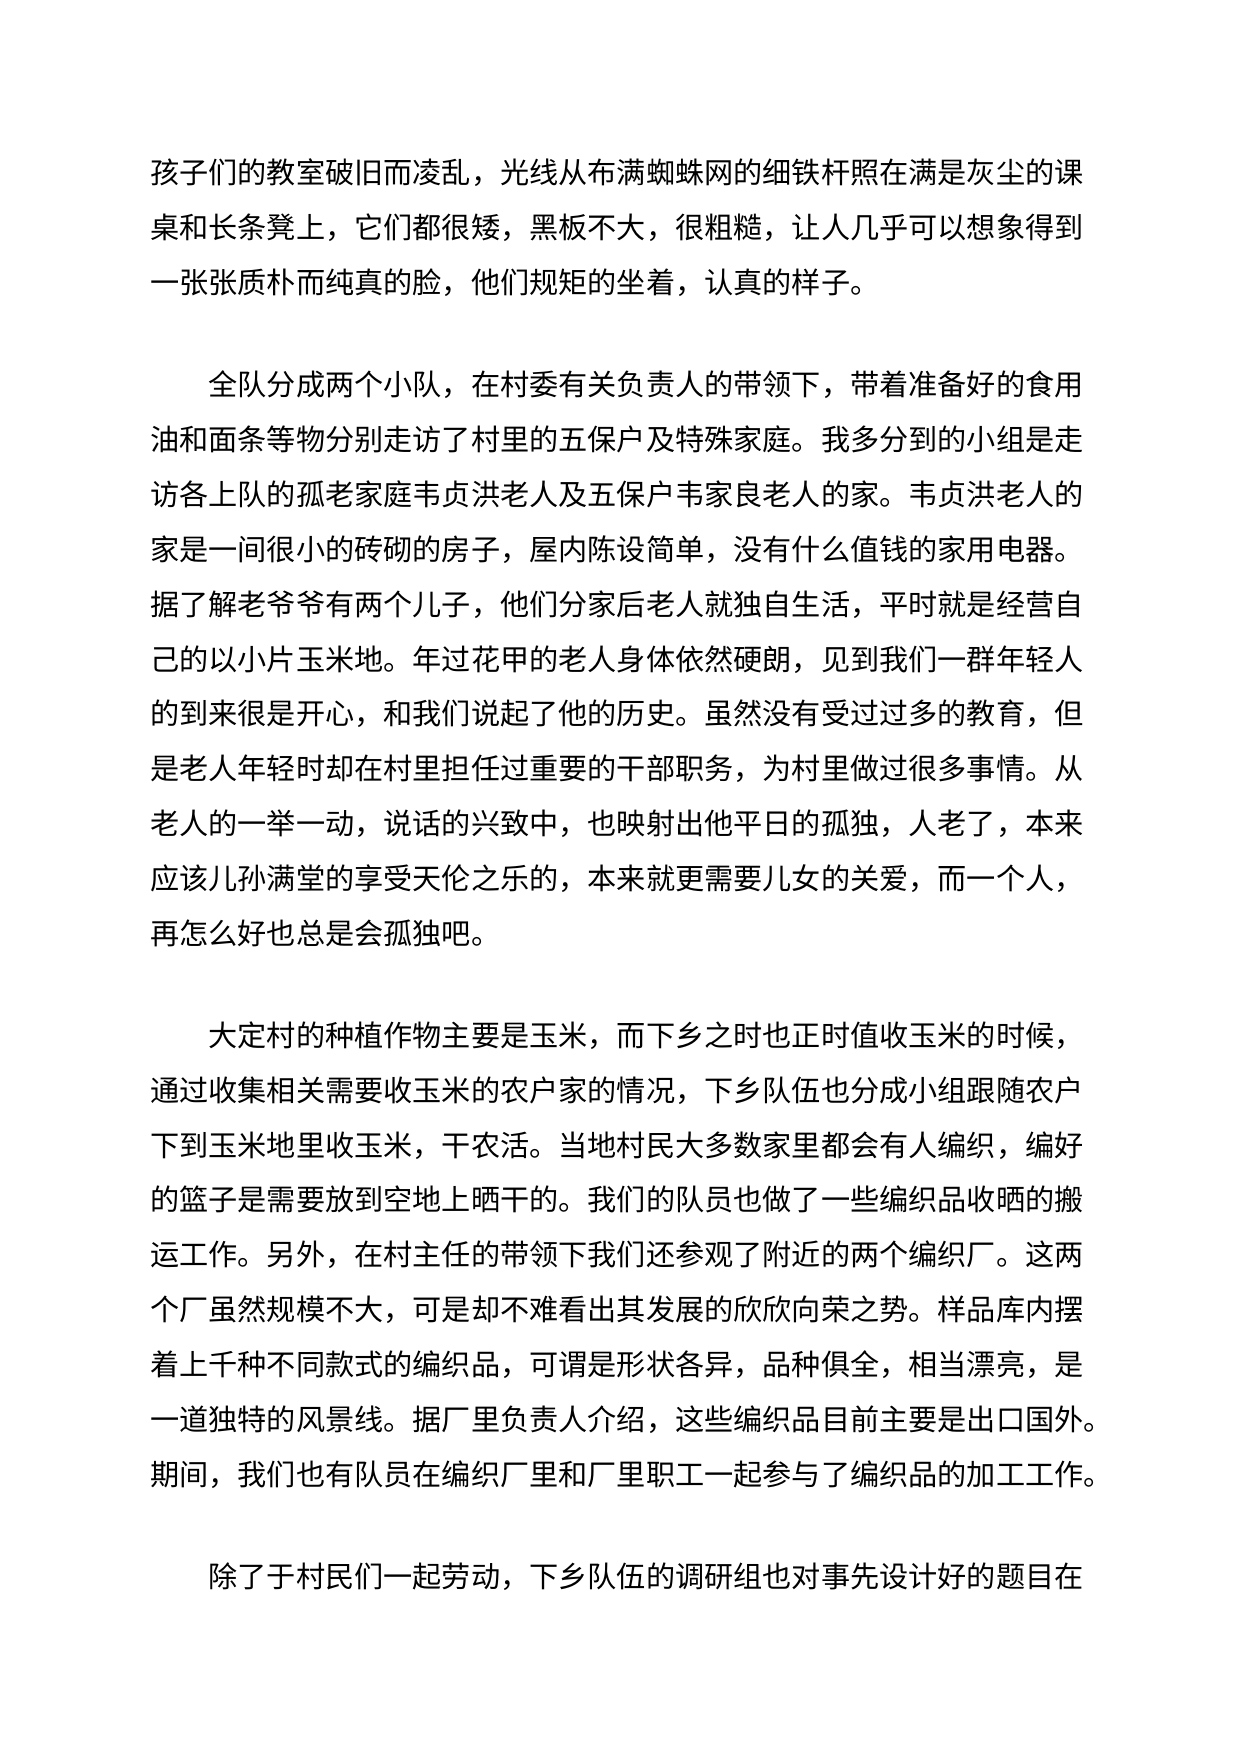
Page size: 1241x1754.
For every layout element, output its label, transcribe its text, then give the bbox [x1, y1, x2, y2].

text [150, 1553, 1090, 1596]
text 全队分成两个小队，在村委有关负责人的带领下，带着准备好的食用油和面条等物分别走访了村里的五保户及特殊家庭。我多分到的小组是走访各上队的孤老家庭韦贞洪老人及五保户韦家良老人的家。韦贞洪老人的家是一间很小的砖砌的房子，屋内陈设简单，没有什么值钱的家用电器。据了解老爷爷有两个儿子，他们分家后老人就独自生活，平时就是经营自己的以小片玉米地。年过花甲的老人身体依然硬朗，见到我们一群年轻人的到来很是开心，和我们说起了他的历史。虽然没有受过过多的教育，但是老人年轻时却在村里担任过重要的干部职务，为村里做过很多事情。从老人的一举一动，说话的兴致中，也映射出他平日的孤独，人老了，本来应该儿孙满堂的享受天伦之乐的，本来就更需要儿女的关爱，而一个人，再怎么好也总是会孤独吧。 [150, 362, 1090, 953]
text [150, 150, 1090, 302]
text 大定村的种植作物主要是玉米，而下乡之时也正时值收玉米的时候，通过收集相关需要收玉米的农户家的情况，下乡队伍也分成小组跟随农户下到玉米地里收玉米，干农活。当地村民大多数家里都会有人编织，编好的篮子是需要放到空地上晒干的。我们的队员也做了一些编织品收晒的搬运工作。另外，在村主任的带领下我们还参观了附近的两个编织厂。这两个厂虽然规模不大，可是却不难看出其发展的欣欣向荣之势。样品库内摆着上千种不同款式的编织品，可谓是形状各异，品种俱全，相当漂亮，是一道独特的风景线。据厂里负责人介绍，这些编织品目前主要是出口国外。期间，我们也有队员在编织厂里和厂里职工一起参与了编织品的加工工作。 [150, 1012, 1090, 1494]
